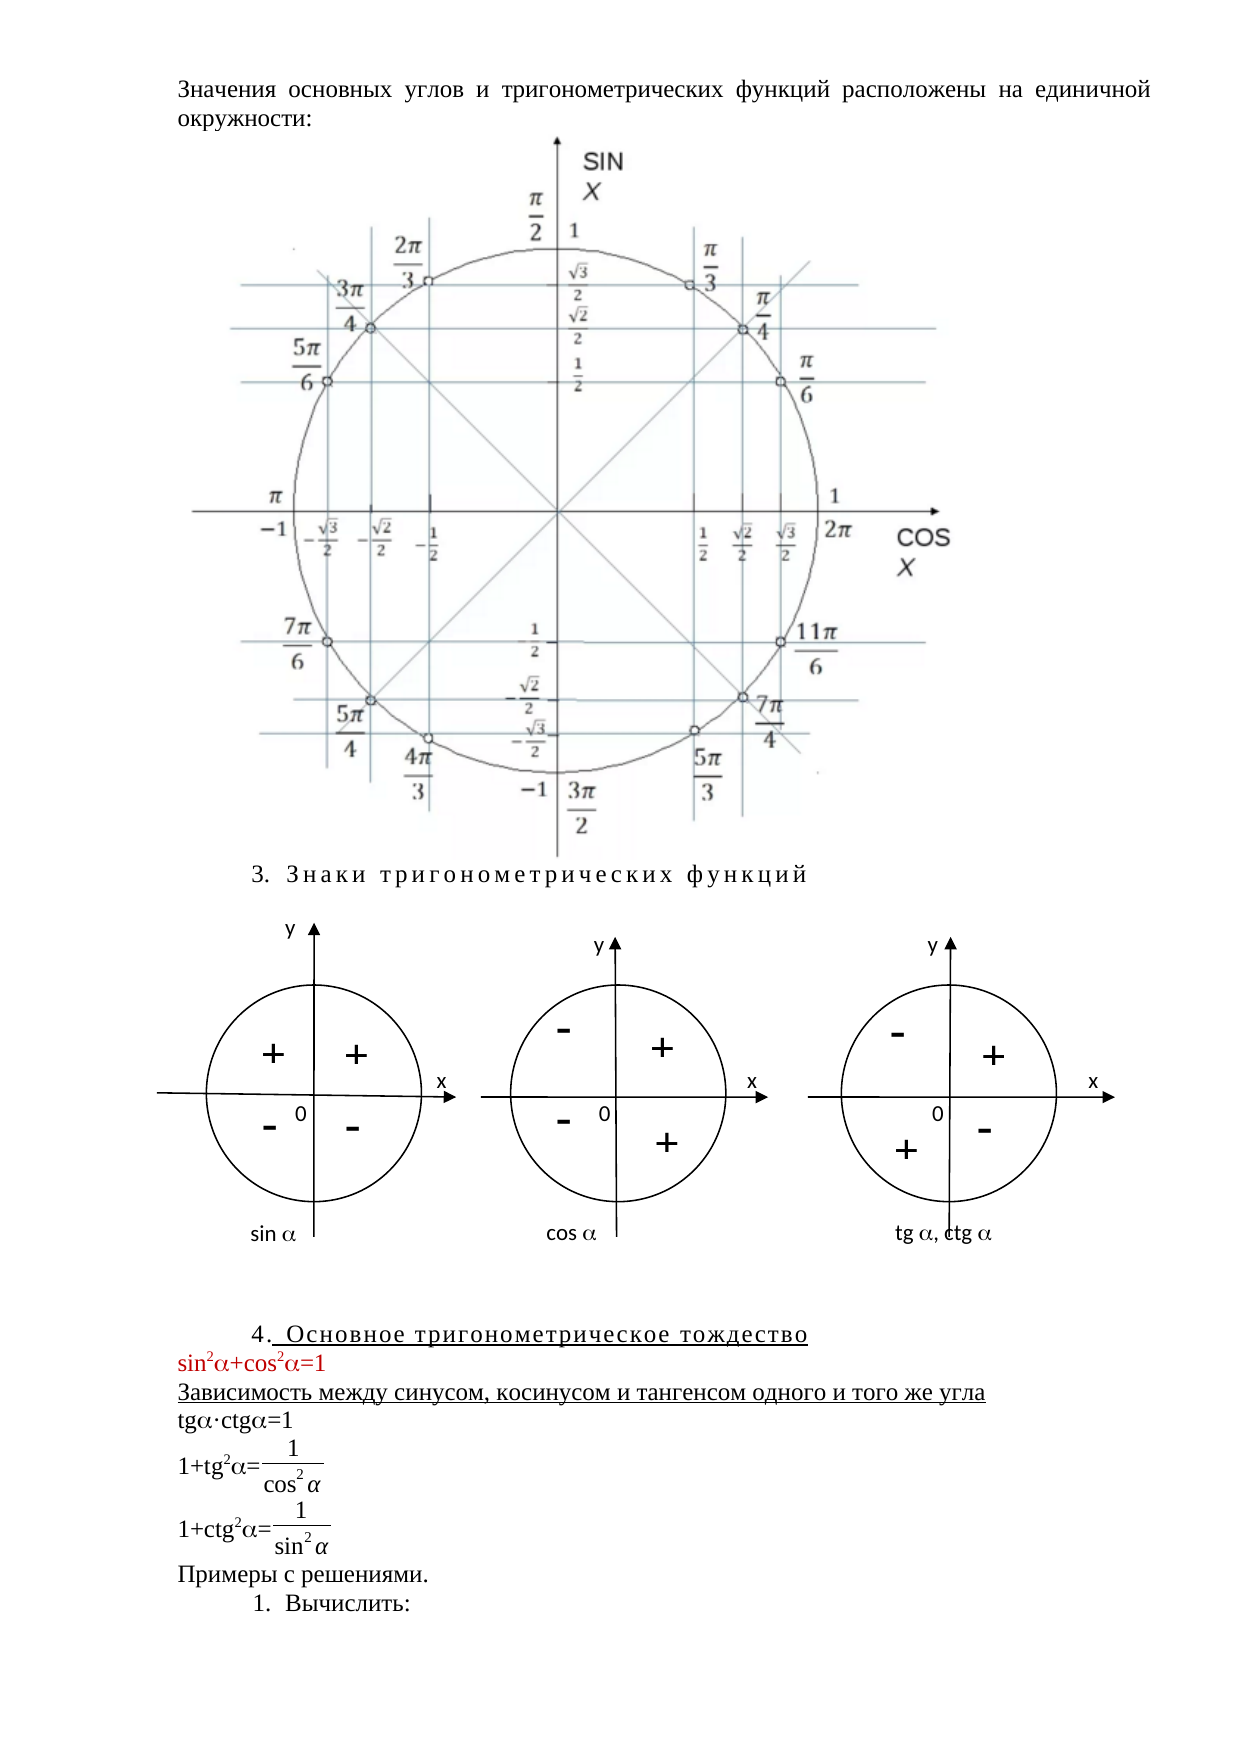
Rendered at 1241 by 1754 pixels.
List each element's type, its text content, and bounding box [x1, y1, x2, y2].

text 1+tg2= [177, 1434, 1152, 1497]
list Знаки тригонометрических функций [251, 859, 1152, 888]
text 1+ctg2= [177, 1497, 1152, 1559]
text sin2+cos2=1 [177, 1348, 1152, 1377]
text tg·ctg=1 [177, 1406, 1152, 1434]
picture [177, 131, 1013, 860]
text Зависимость между синусом, косинусом и тангенсом одного и того же угла [177, 1377, 1152, 1406]
list Основное тригонометрическое тождество [251, 1319, 1152, 1348]
text Примеры с решениями. [177, 1559, 1152, 1588]
text Значения основных углов и тригонометрических функций расположены на единичной окружности: [177, 74, 1152, 131]
list Вычислить: [252, 1588, 1152, 1617]
